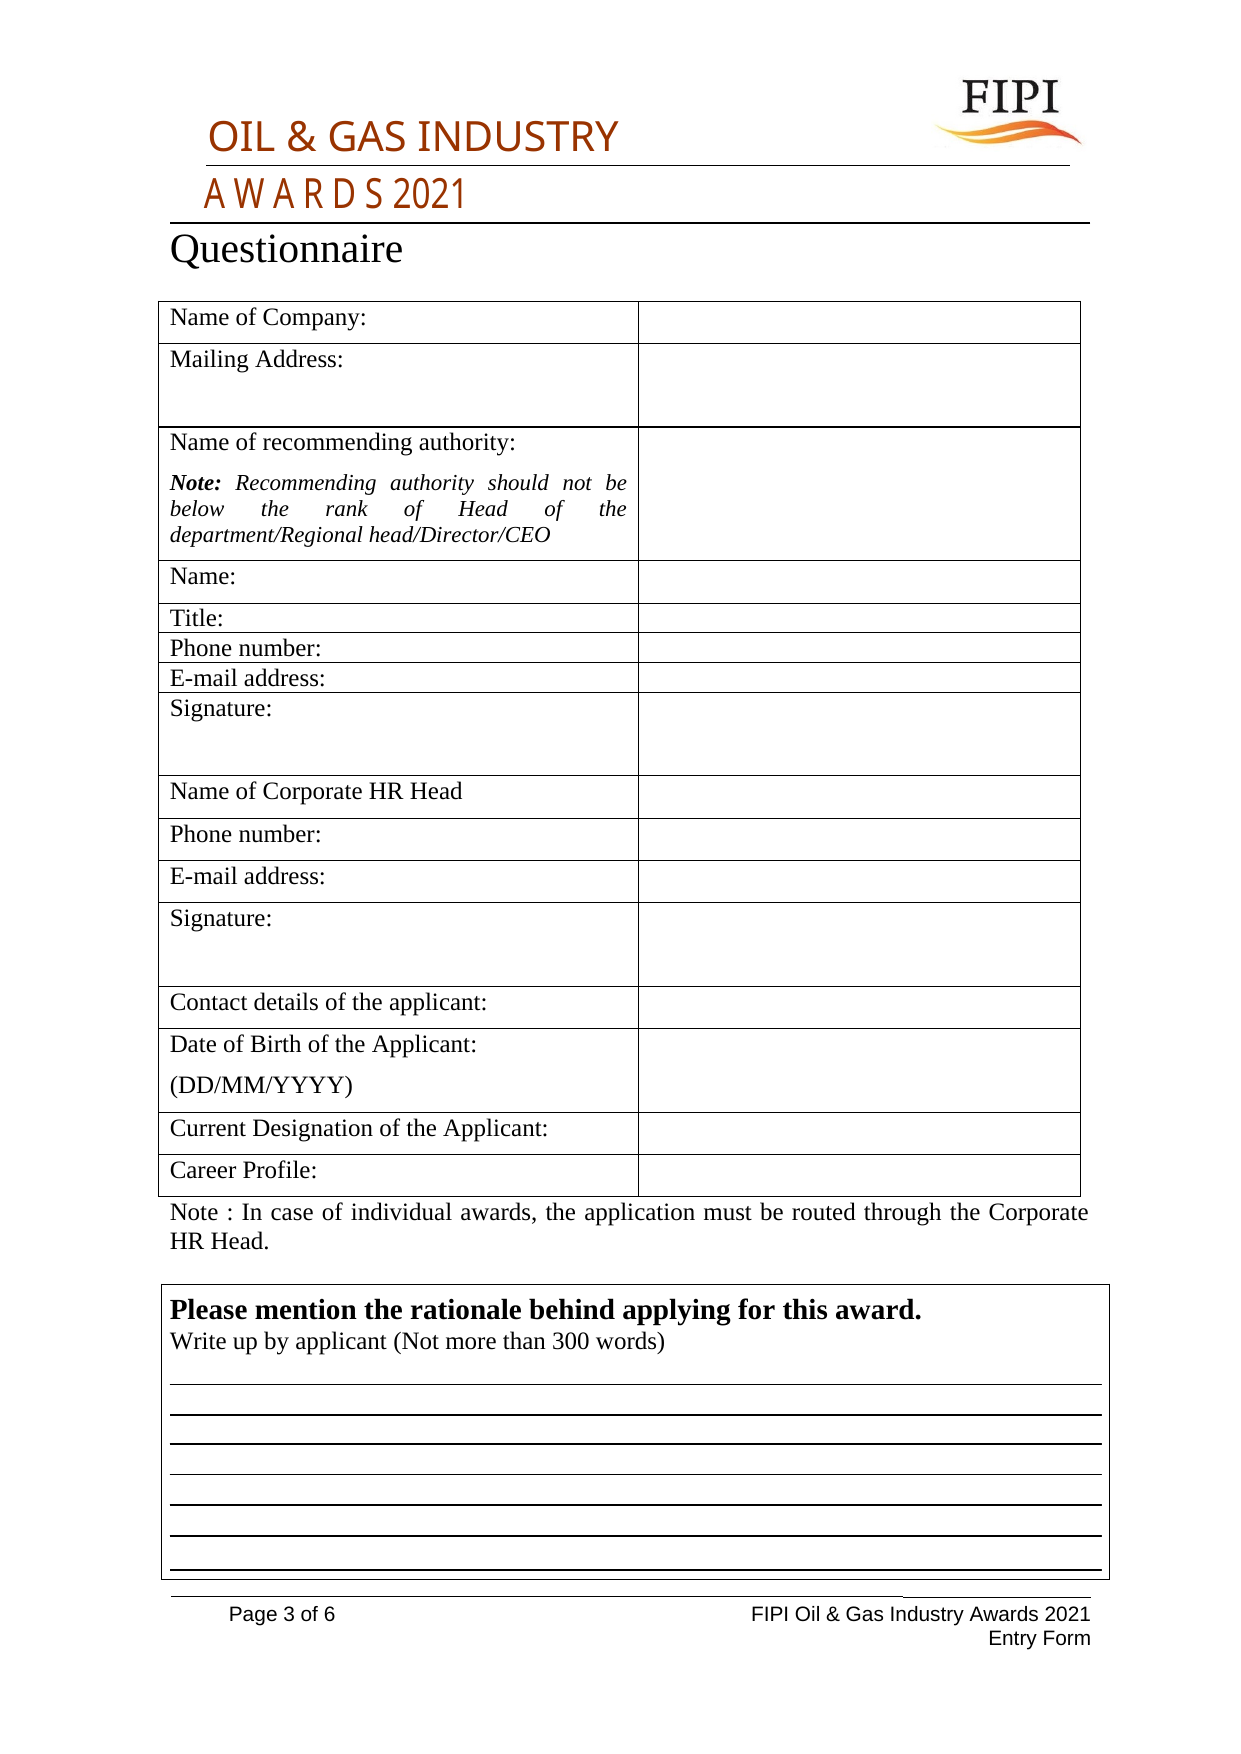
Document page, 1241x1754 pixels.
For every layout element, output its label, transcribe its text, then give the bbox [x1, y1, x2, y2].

table_cell [639, 819, 1080, 860]
table_cell Signature: [159, 693, 638, 775]
table_cell Title: [159, 604, 638, 632]
table_cell Name of Corporate HR Head [159, 776, 638, 818]
table_cell Phone number: [159, 819, 638, 860]
table_cell [639, 428, 1080, 560]
table_cell E-mail address: [159, 663, 638, 692]
table_cell E-mail address: [159, 861, 638, 902]
table_header Please mention the rationale behind applying for this award. Write up by applicant (Not more than 300 words) [162, 1285, 1109, 1579]
table_cell Signature: [159, 903, 638, 986]
text Note : In case of individual awards, the application must be routed through the Corporate HR Head. [169, 1197, 1090, 1255]
table_cell [639, 903, 1080, 986]
table_cell [639, 604, 1080, 632]
table_cell [639, 1155, 1080, 1196]
table_cell Name: [159, 561, 638, 602]
text Questionnaire [169, 224, 1090, 272]
table_cell [639, 861, 1080, 902]
table_cell [639, 987, 1080, 1028]
table_header Name of Company: [159, 302, 638, 343]
table_cell Contact details of the applicant: [159, 987, 638, 1028]
table_cell [639, 561, 1080, 602]
table_cell [639, 633, 1080, 662]
table_cell [639, 693, 1080, 775]
table_cell Current Designation of the Applicant: [159, 1113, 638, 1154]
table_cell Mailing Address: [159, 344, 638, 426]
table_cell [639, 663, 1080, 692]
table_cell [639, 1113, 1080, 1154]
table_cell [639, 776, 1080, 818]
table_cell Career Profile: [159, 1155, 638, 1196]
table_cell Date of Birth of the Applicant: (DD/MM/YYYY) [159, 1029, 638, 1112]
picture [931, 75, 1088, 152]
table_cell [639, 344, 1080, 426]
table_header [639, 302, 1080, 343]
table_cell Phone number: [159, 633, 638, 662]
table_cell Name of recommending authority: Note: Recommending authority should not be below the rank of Head of the department/Regional head/Director/CEO [159, 428, 638, 560]
table_cell [639, 1029, 1080, 1112]
